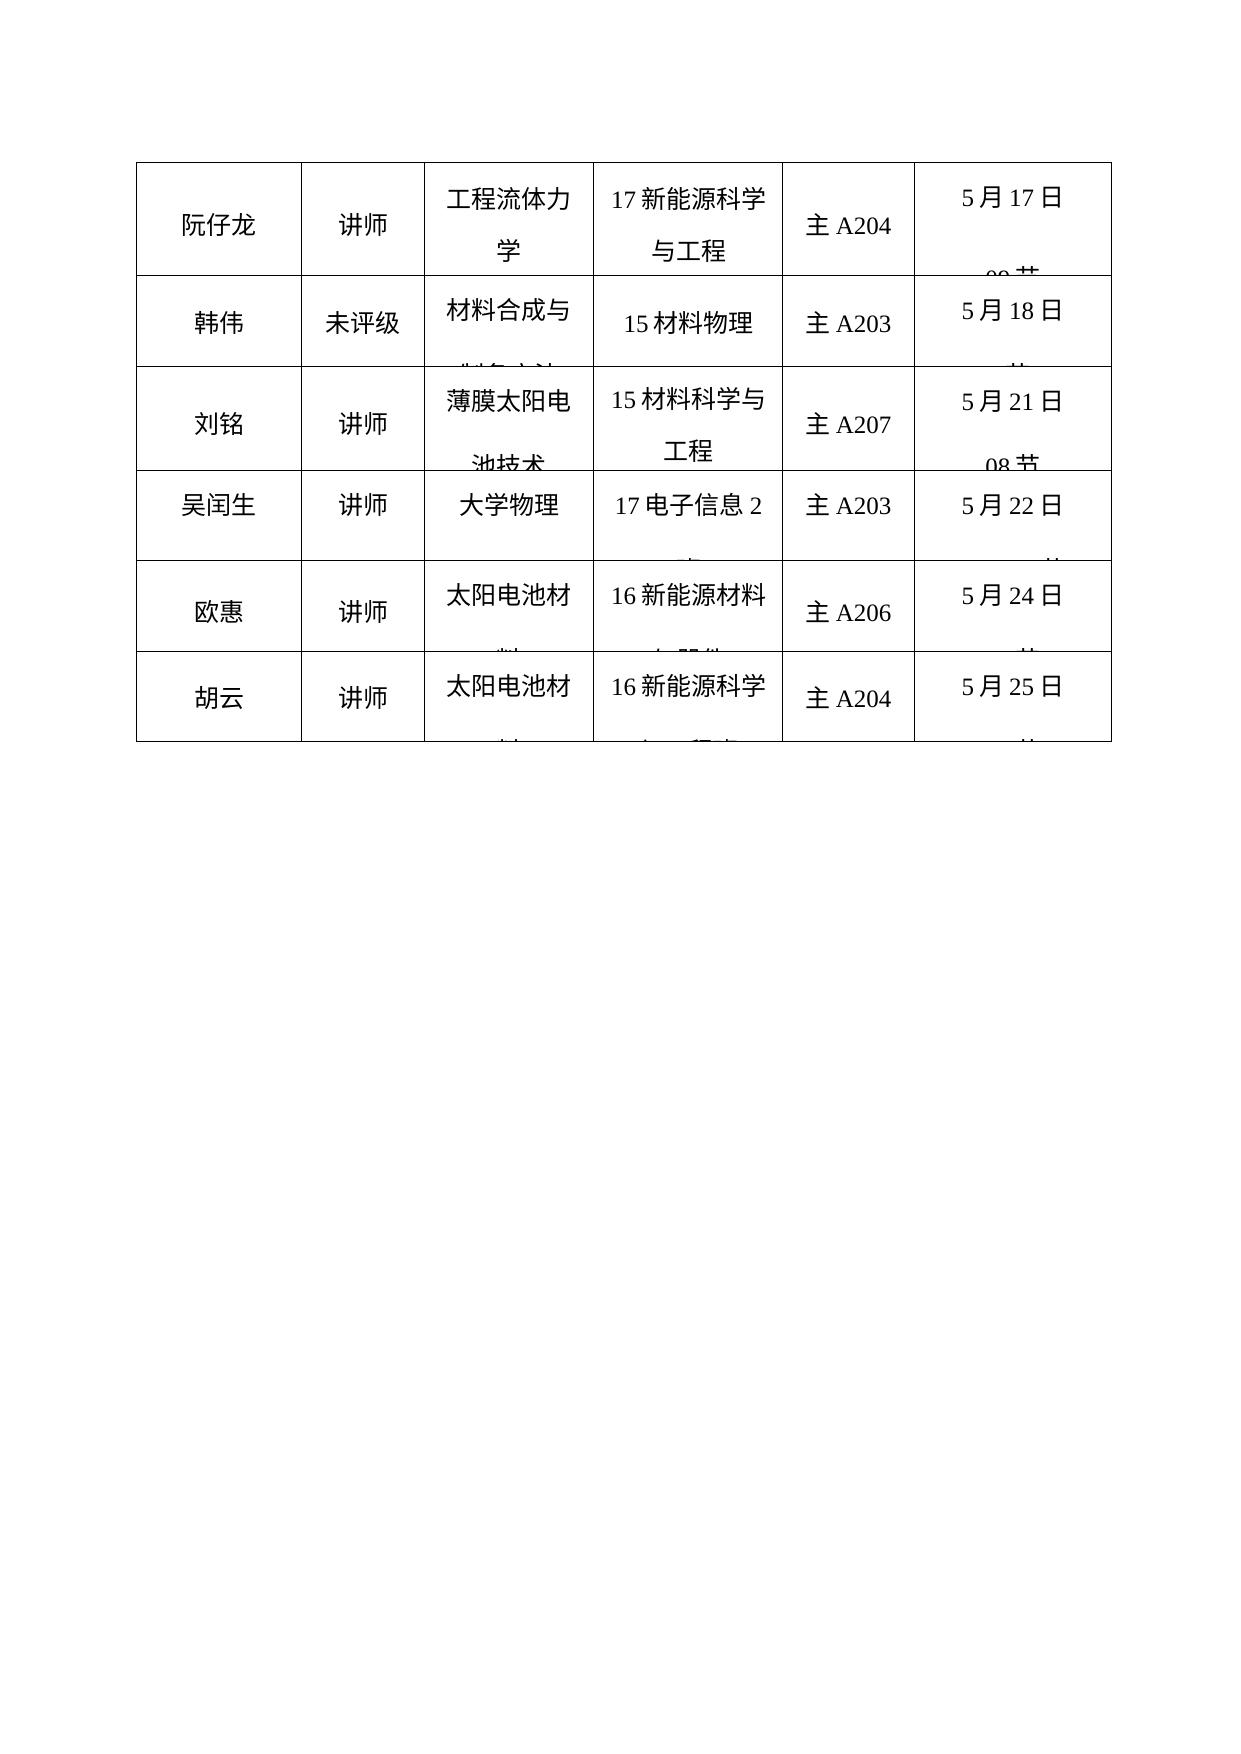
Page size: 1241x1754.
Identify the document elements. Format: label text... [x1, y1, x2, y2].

table_cell 薄膜太阳电池技术 [425, 367, 593, 470]
table_cell 主A203 [783, 471, 914, 560]
table_cell 5月25日 06节 [915, 652, 1111, 741]
table_cell 5月22日 030405节 [915, 471, 1111, 560]
table_cell 欧惠 [137, 561, 301, 651]
table_cell 主A207 [783, 367, 914, 470]
table_cell 5月17日 09节 [915, 163, 1111, 275]
table_cell 主A204 [783, 652, 914, 741]
table_cell 5月18日 03节 [915, 276, 1111, 366]
table_cell 工程流体力学 [425, 163, 593, 275]
table_cell 未评级 [302, 276, 424, 366]
table_cell 胡云 [137, 652, 301, 741]
table_cell 主A206 [783, 561, 914, 651]
table_cell 16新能源科学与工程班 [594, 652, 782, 741]
table_cell 17电子信息2班 [594, 471, 782, 560]
table_cell 讲师 [302, 471, 424, 560]
table_cell 讲师 [302, 163, 424, 275]
table_cell 17新能源科学与工程 [594, 163, 782, 275]
table_cell 阮仔龙 [137, 163, 301, 275]
table_cell 16新能源材料与器件 [594, 561, 782, 651]
table_cell 主A204 [783, 163, 914, 275]
table_cell 大学物理 [425, 471, 593, 560]
table_cell 韩伟 [137, 276, 301, 366]
table_cell 太阳电池材料 [425, 652, 593, 741]
table_cell 15材料科学与工程 [594, 367, 782, 470]
table_cell 太阳电池材料 [425, 561, 593, 651]
table_cell 吴闰生 [137, 471, 301, 560]
table_cell 材料合成与制备方法 [425, 276, 593, 366]
table_cell 刘铭 [137, 367, 301, 470]
table_cell 讲师 [302, 561, 424, 651]
table_cell 5月21日 08节 [915, 367, 1111, 470]
table_cell 讲师 [302, 367, 424, 470]
table_cell 5月24日 03节 [915, 561, 1111, 651]
table_cell 主A203 [783, 276, 914, 366]
table_cell 讲师 [302, 652, 424, 741]
table_cell 15材料物理 [594, 276, 782, 366]
